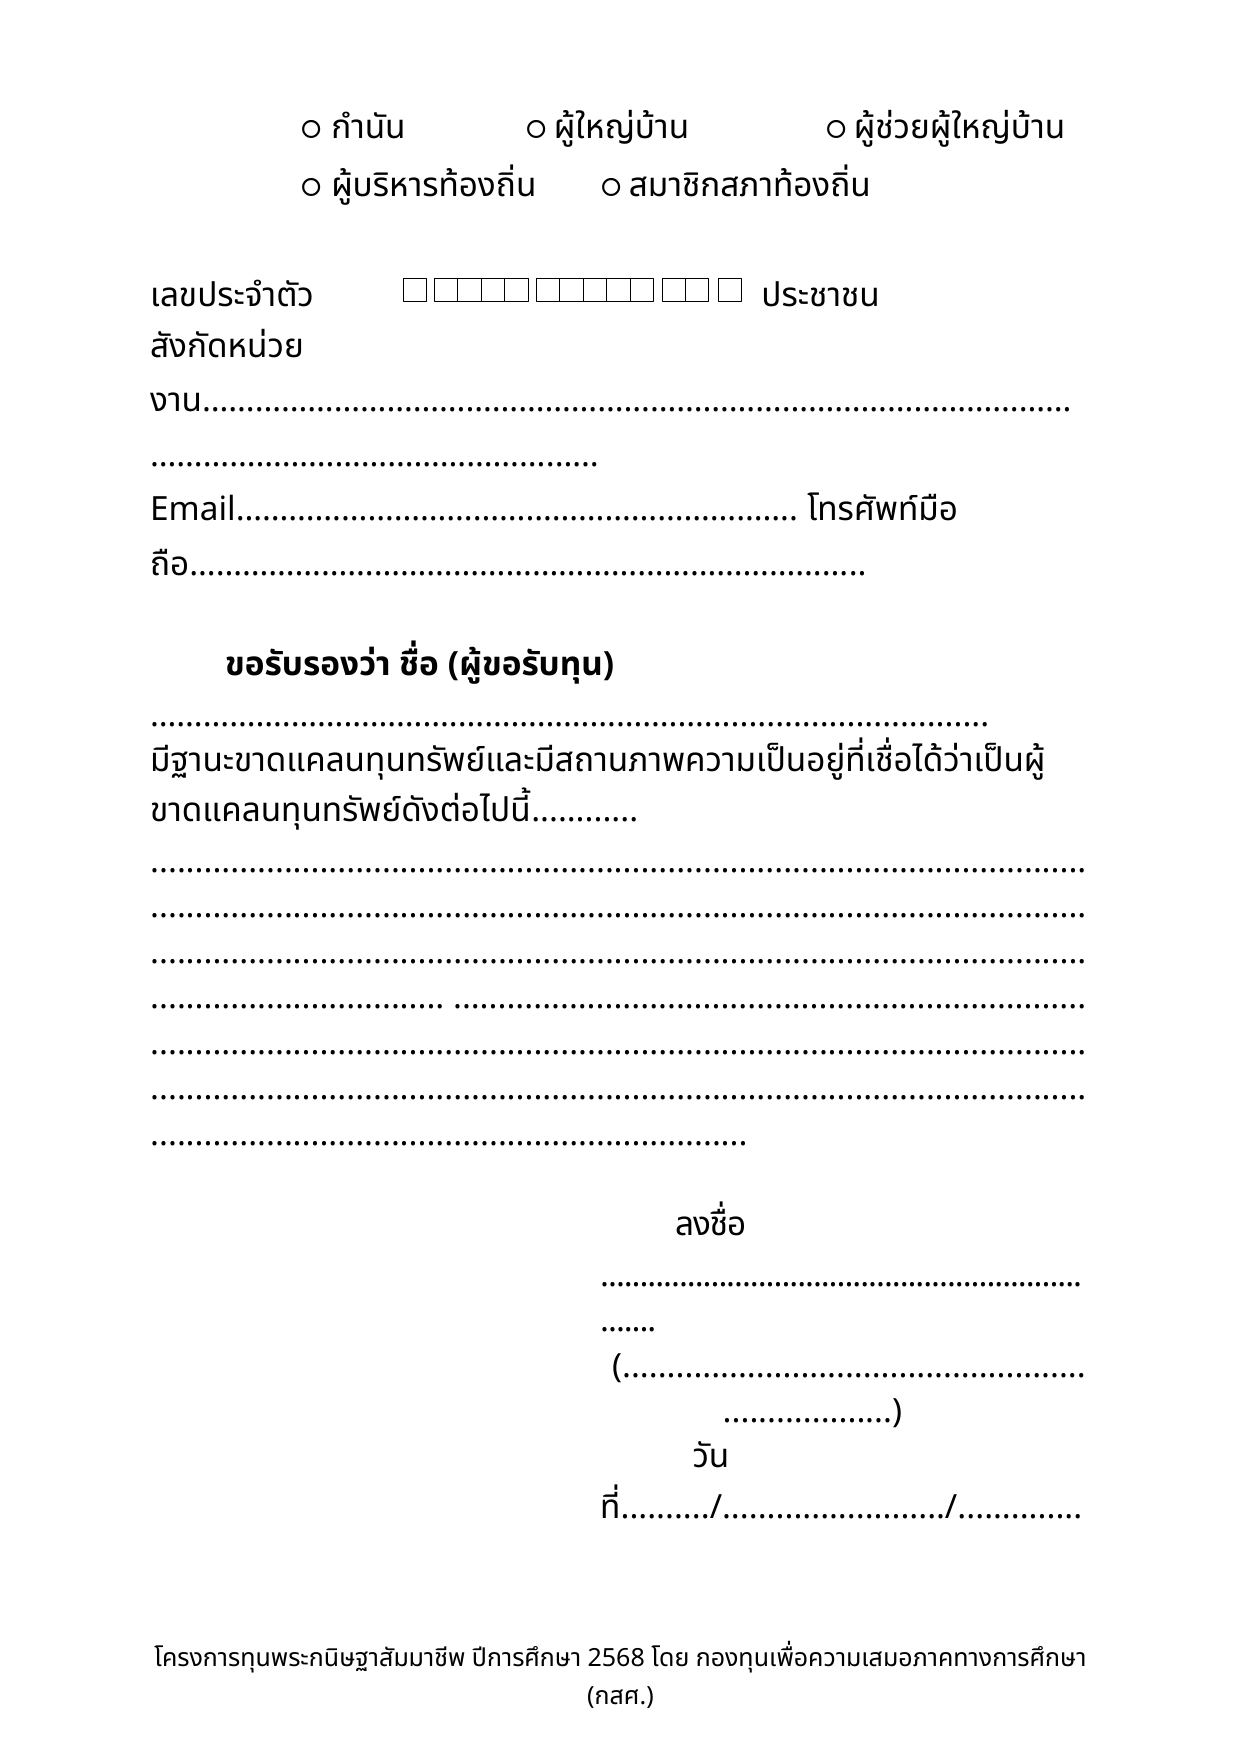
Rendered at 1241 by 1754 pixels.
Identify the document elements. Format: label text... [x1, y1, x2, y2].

text กำนัน ผู้ใหญ่บ้าน ผู้ช่วยผู้ใหญ่บ้าน [225, 103, 1090, 154]
text ผู้บริหารท้องถิ่น สมาชิกสภาท้องถิ่น [225, 161, 1090, 212]
text (.......................................................................) [534, 1341, 1090, 1432]
text ขอรับรองว่า ชื่อ (ผู้ขอรับทุน) …………….…………….……………………….…................................ มีฐานะขาดแคลนทุนทรัพย์และมีสถานภาพความเป็นอยู่ที่เชื่อได้ว่าเป็นผู้ขาดแคลนทุนทรัพย์ดังต่อไปนี้............ ............................................................................................................................................................................................................................................................................................................................................................ ............................................................................................................................................................................................................................................................................................................................................................ [150, 640, 1090, 1155]
text เลขประจำตัวประชาชน [150, 271, 1090, 322]
text ลงชื่อ .................................................................... [600, 1200, 1090, 1341]
text สังกัดหน่วยงาน……………………………………………………………………………………………………………………………….….. Email………………………………………………………. โทรศัพท์มือถือ………………………………………………………………….. [150, 322, 1090, 590]
text วันที่........../........................./.............. [600, 1432, 1090, 1533]
